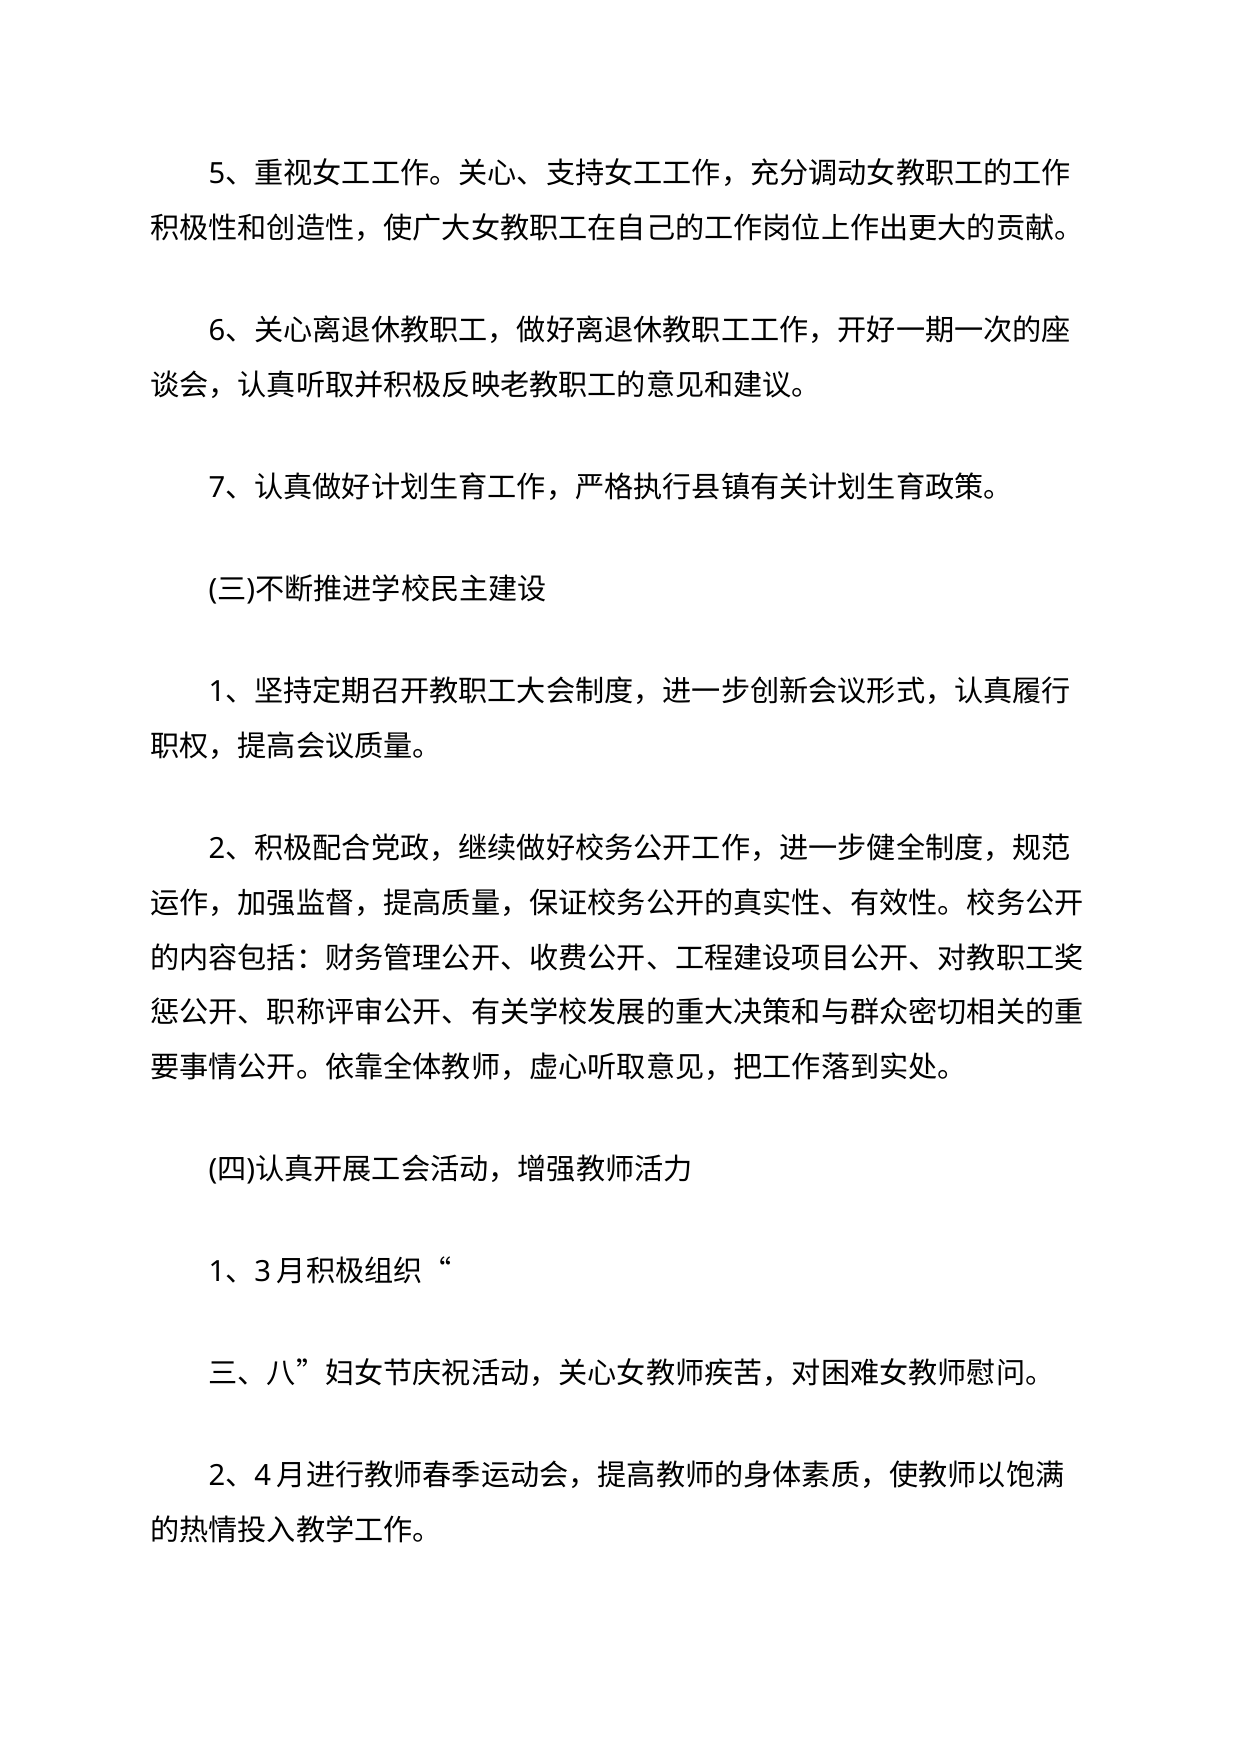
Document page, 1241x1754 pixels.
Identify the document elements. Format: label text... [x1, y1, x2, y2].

text (三)不断推进学校民主建设 [150, 566, 1090, 608]
text 三、八”妇女节庆祝活动，关心女教师疾苦，对困难女教师慰问。 [150, 1350, 1090, 1392]
text 1、坚持定期召开教职工大会制度，进一步创新会议形式，认真履行职权，提高会议质量。 [150, 667, 1090, 765]
text 6、关心离退休教职工，做好离退休教职工工作，开好一期一次的座谈会，认真听取并积极反映老教职工的意见和建议。 [150, 307, 1090, 404]
text 2、4月进行教师春季运动会，提高教师的身体素质，使教师以饱满的热情投入教学工作。 [150, 1451, 1090, 1549]
text (四)认真开展工会活动，增强教师活力 [150, 1146, 1090, 1188]
text 5、重视女工工作。关心、支持女工工作，充分调动女教职工的工作积极性和创造性，使广大女教职工在自己的工作岗位上作出更大的贡献。 [150, 150, 1090, 247]
text 2、积极配合党政，继续做好校务公开工作，进一步健全制度，规范运作，加强监督，提高质量，保证校务公开的真实性、有效性。校务公开的内容包括：财务管理公开、收费公开、工程建设项目公开、对教职工奖惩公开、职称评审公开、有关学校发展的重大决策和与群众密切相关的重要事情公开。依靠全体教师，虚心听取意见，把工作落到实处。 [150, 824, 1090, 1086]
text 1、3月积极组织“ [150, 1248, 1090, 1290]
text 7、认真做好计划生育工作，严格执行县镇有关计划生育政策。 [150, 463, 1090, 506]
